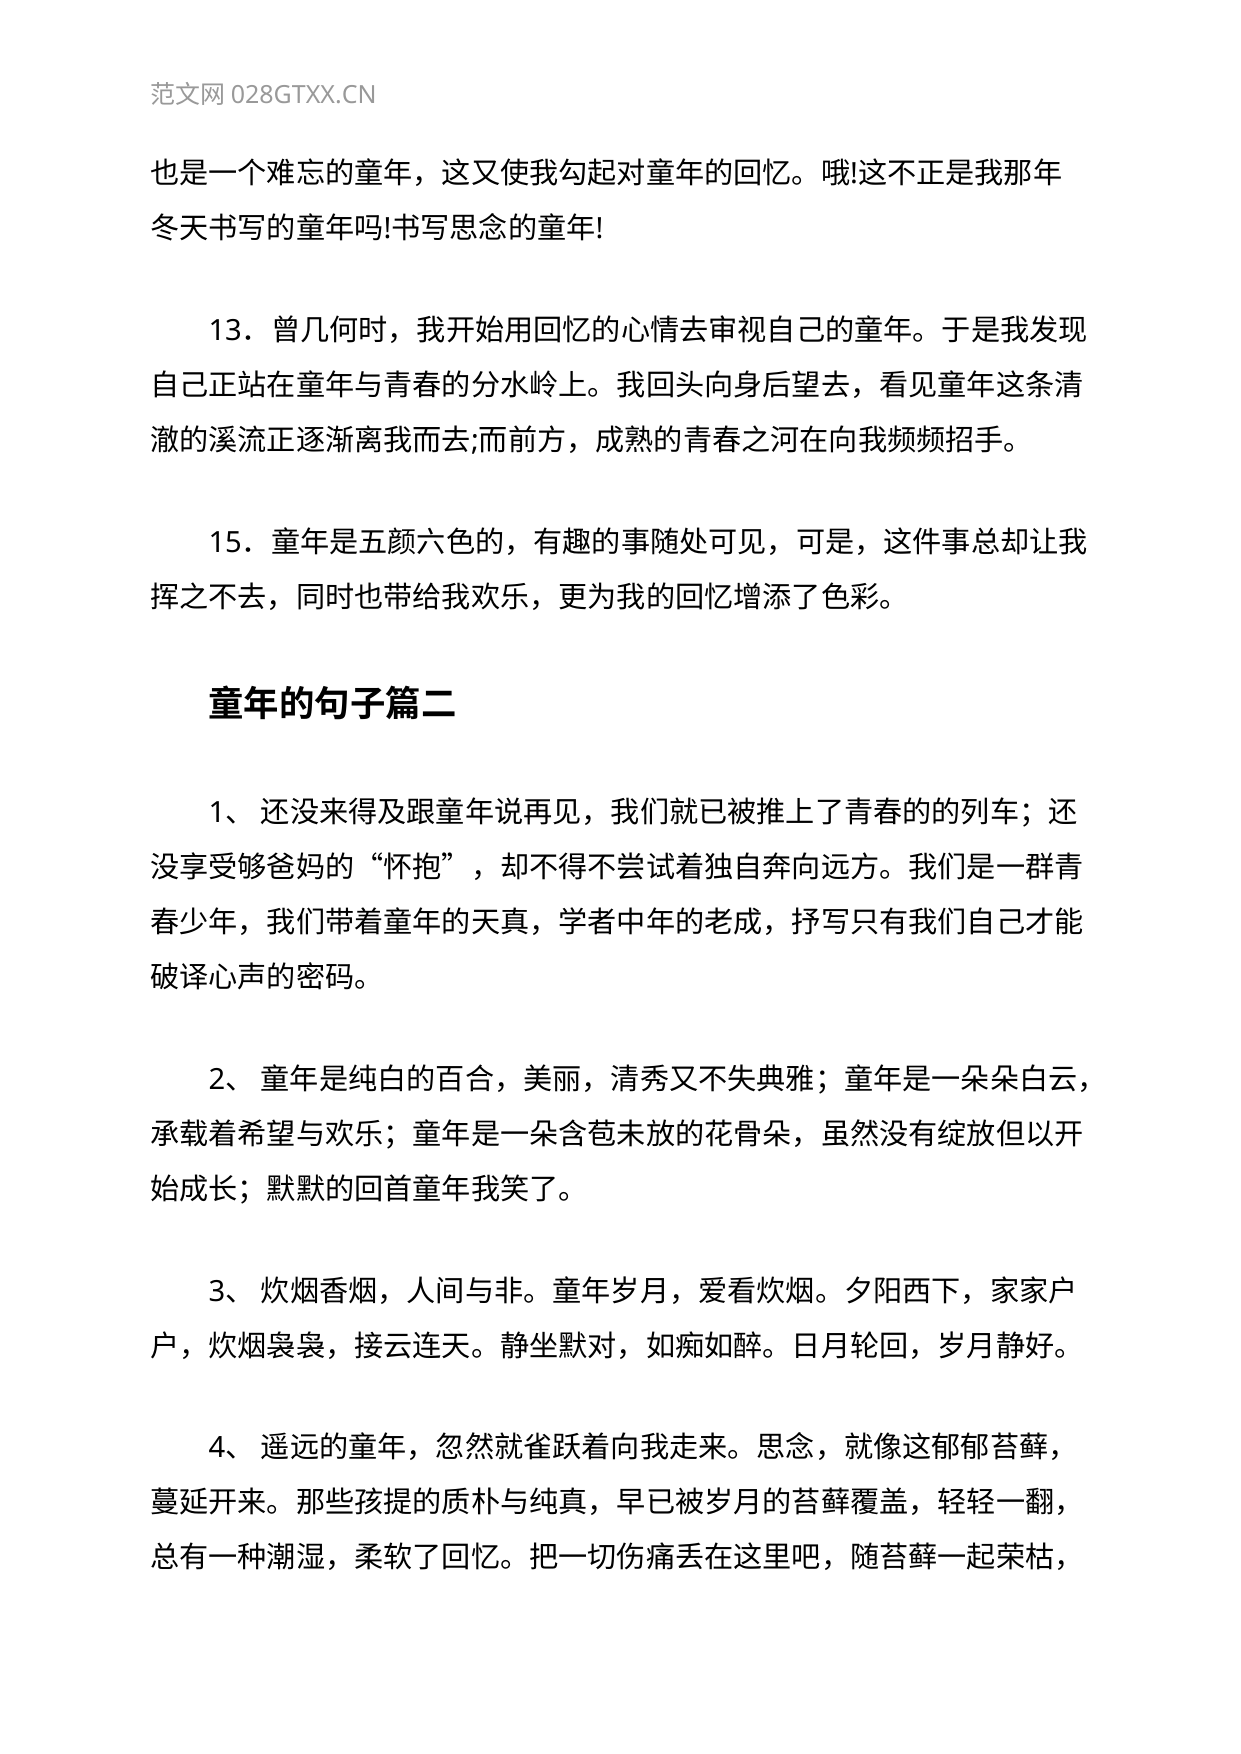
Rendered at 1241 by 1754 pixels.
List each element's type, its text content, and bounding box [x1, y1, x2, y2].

text 童年的句子篇二 [150, 676, 1090, 727]
text 13．曾几何时，我开始用回忆的心情去审视自己的童年。于是我发现自己正站在童年与青春的分水岭上。我回头向身后望去，看见童年这条清澈的溪流正逐渐离我而去;而前方，成熟的青春之河在向我频频招手。 [150, 307, 1090, 459]
text 2、 童年是纯白的百合，美丽，清秀又不失典雅；童年是一朵朵白云，承载着希望与欢乐；童年是一朵含苞未放的花骨朵，虽然没有绽放但以开始成长；默默的回首童年我笑了。 [150, 1056, 1090, 1208]
text 3、 炊烟香烟，人间与非。童年岁月，爱看炊烟。夕阳西下，家家户户，炊烟袅袅，接云连天。静坐默对，如痴如醉。日月轮回，岁月静好。 [150, 1267, 1090, 1364]
text 1、 还没来得及跟童年说再见，我们就已被推上了青春的的列车；还没享受够爸妈的“怀抱”，却不得不尝试着独自奔向远方。我们是一群青春少年，我们带着童年的天真，学者中年的老成，抒写只有我们自己才能破译心声的密码。 [150, 789, 1090, 996]
text 15．童年是五颜六色的，有趣的事随处可见，可是，这件事总却让我挥之不去，同时也带给我欢乐，更为我的回忆增添了色彩。 [150, 519, 1090, 616]
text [150, 150, 1090, 247]
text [150, 1424, 1090, 1576]
